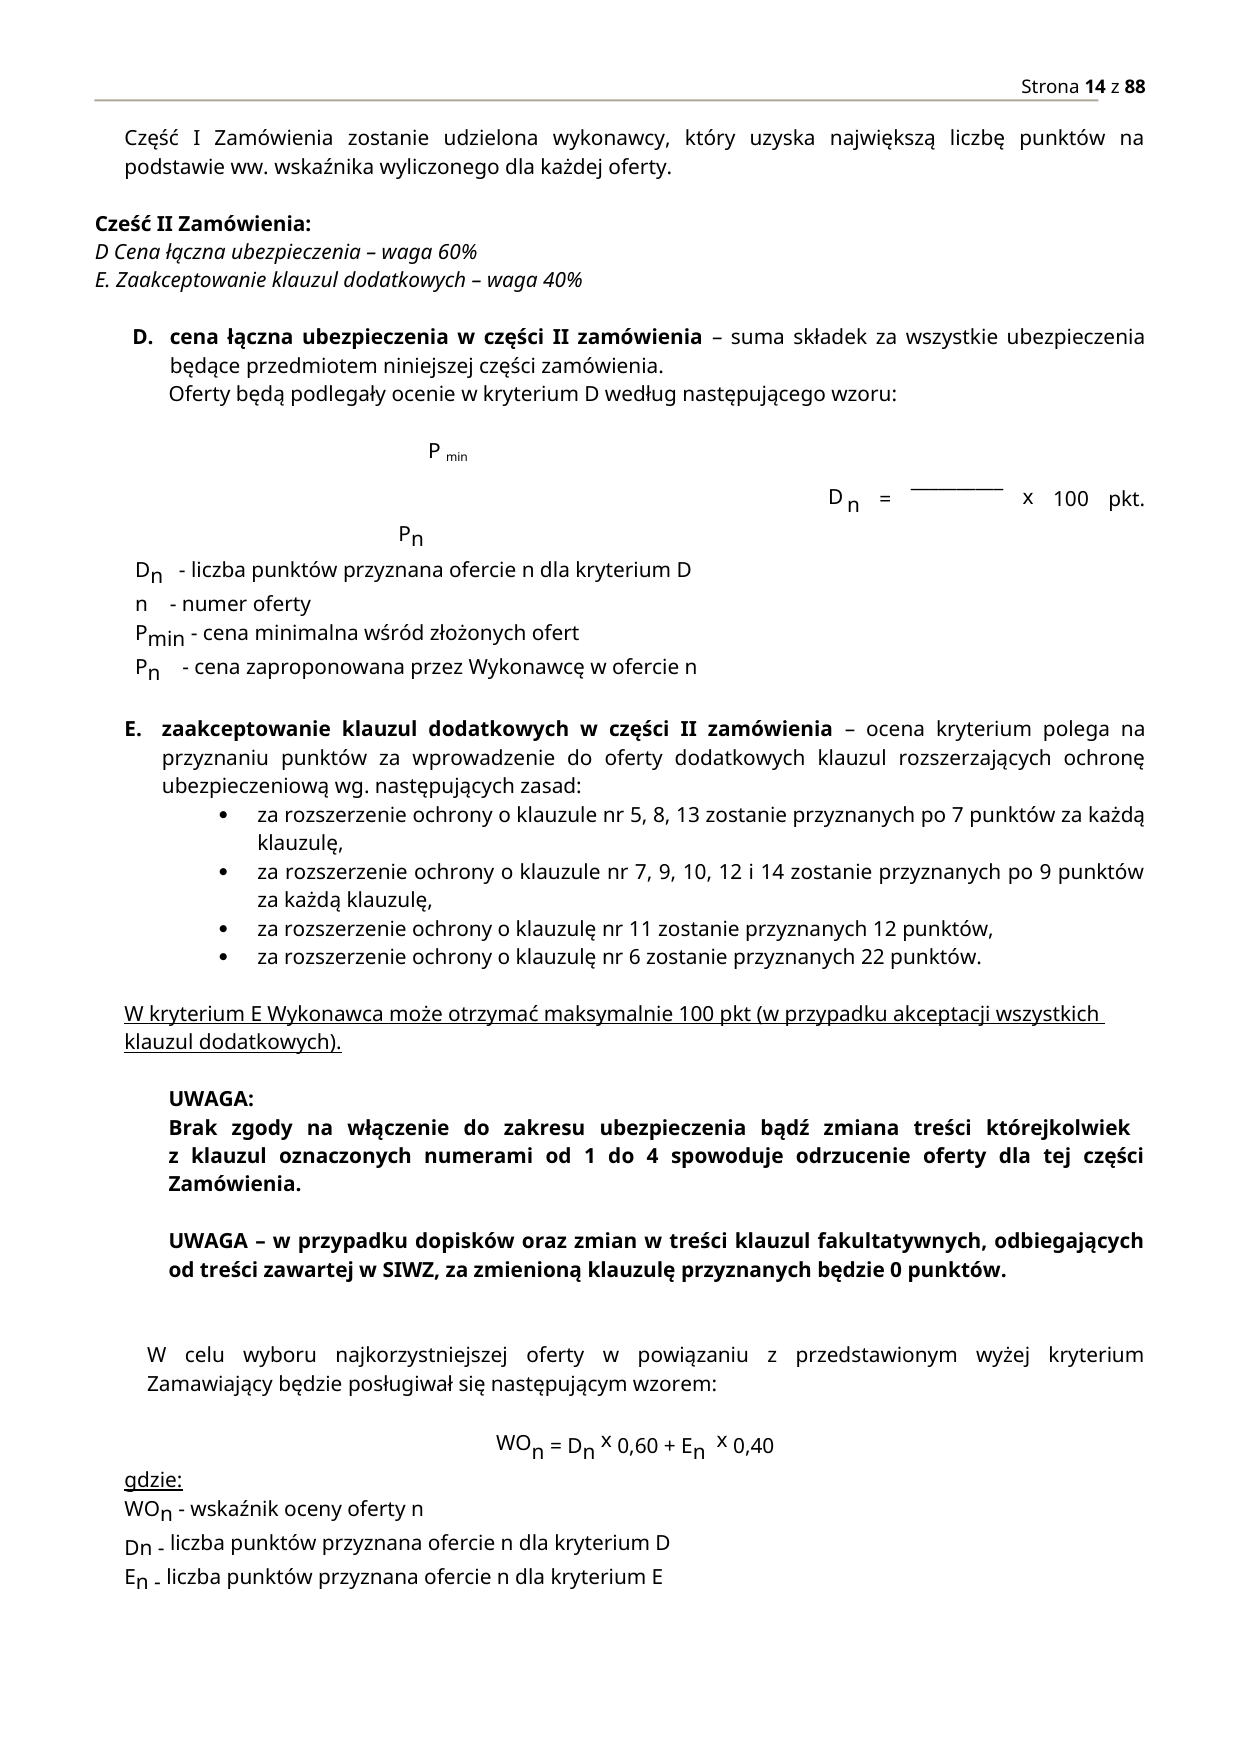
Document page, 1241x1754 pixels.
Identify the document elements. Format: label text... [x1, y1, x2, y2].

text n - numer oferty [124, 589, 1146, 618]
text Dn - liczba punktów przyznana ofercie n dla kryterium D [124, 1528, 1146, 1562]
list zaakceptowanie klauzul dodatkowych w części II zamówienia – ocena kryterium polega na przyznaniu punktów za wprowadzenie do oferty dodatkowych klauzul rozszerzających ochronę ubezpieczeniową wg. następujących zasad: [124, 714, 1146, 800]
text Cześć II Zamówienia: [94, 209, 1146, 237]
text Pmin - cena minimalna wśród złożonych ofert [124, 618, 1146, 652]
text Dn = __________ x 100 pkt. Pn [127, 465, 1146, 556]
list za rozszerzenie ochrony o klauzule nr 7, 9, 10, 12 i 14 zostanie przyznanych po 9 punktów za każdą klauzulę, [219, 857, 1146, 914]
list za rozszerzenie ochrony o klauzulę nr 11 zostanie przyznanych 12 punktów, [219, 914, 1146, 942]
text UWAGA: [168, 1084, 1146, 1113]
text Część I Zamówienia zostanie udzielona wykonawcy, który uzyska największą liczbę punktów na podstawie ww. wskaźnika wyliczonego dla każdej oferty. [124, 123, 1146, 180]
text Brak zgody na włączenie do zakresu ubezpieczenia bądź zmiana treści którejkolwiek z klauzul oznaczonych numerami od 1 do 4 spowoduje odrzucenie oferty dla tej części Zamówienia. [168, 1113, 1146, 1198]
list za rozszerzenie ochrony o klauzule nr 5, 8, 13 zostanie przyznanych po 7 punktów za każdą klauzulę, [219, 800, 1146, 857]
text E. Zaakceptowanie klauzul dodatkowych – waga 40% [94, 266, 1146, 294]
list cena łączna ubezpieczenia w części II zamówienia – suma składek za wszystkie ubezpieczenia będące przedmiotem niniejszej części zamówienia. [132, 322, 1146, 379]
text Oferty będą podlegały ocenie w kryterium D według następującego wzoru: [139, 379, 1146, 408]
text W kryterium E Wykonawca może otrzymać maksymalnie 100 pkt (w przypadku akceptacji wszystkich klauzul dodatkowych). [124, 999, 1146, 1056]
text P min [390, 436, 1146, 465]
text WOn - wskaźnik oceny oferty n [124, 1494, 1146, 1528]
text WOn = Dn x 0,60 + En x 0,40 [124, 1426, 1146, 1465]
text W celu wyboru najkorzystniejszej oferty w powiązaniu z przedstawionym wyżej kryterium Zamawiający będzie posługiwał się następującym wzorem: [147, 1340, 1146, 1397]
text Dn - liczba punktów przyznana ofercie n dla kryterium D [124, 556, 1146, 589]
text D Cena łączna ubezpieczenia – waga 60% [94, 237, 1146, 266]
text gdzie: [124, 1465, 1146, 1494]
text Pn - cena zaproponowana przez Wykonawcę w ofercie n [124, 652, 1146, 686]
list za rozszerzenie ochrony o klauzulę nr 6 zostanie przyznanych 22 punktów. [219, 942, 1146, 971]
text En - liczba punktów przyznana ofercie n dla kryterium E [124, 1562, 1146, 1596]
text UWAGA – w przypadku dopisków oraz zmian w treści klauzul fakultatywnych, odbiegających od treści zawartej w SIWZ, za zmienioną klauzulę przyznanych będzie 0 punktów. [168, 1226, 1146, 1283]
